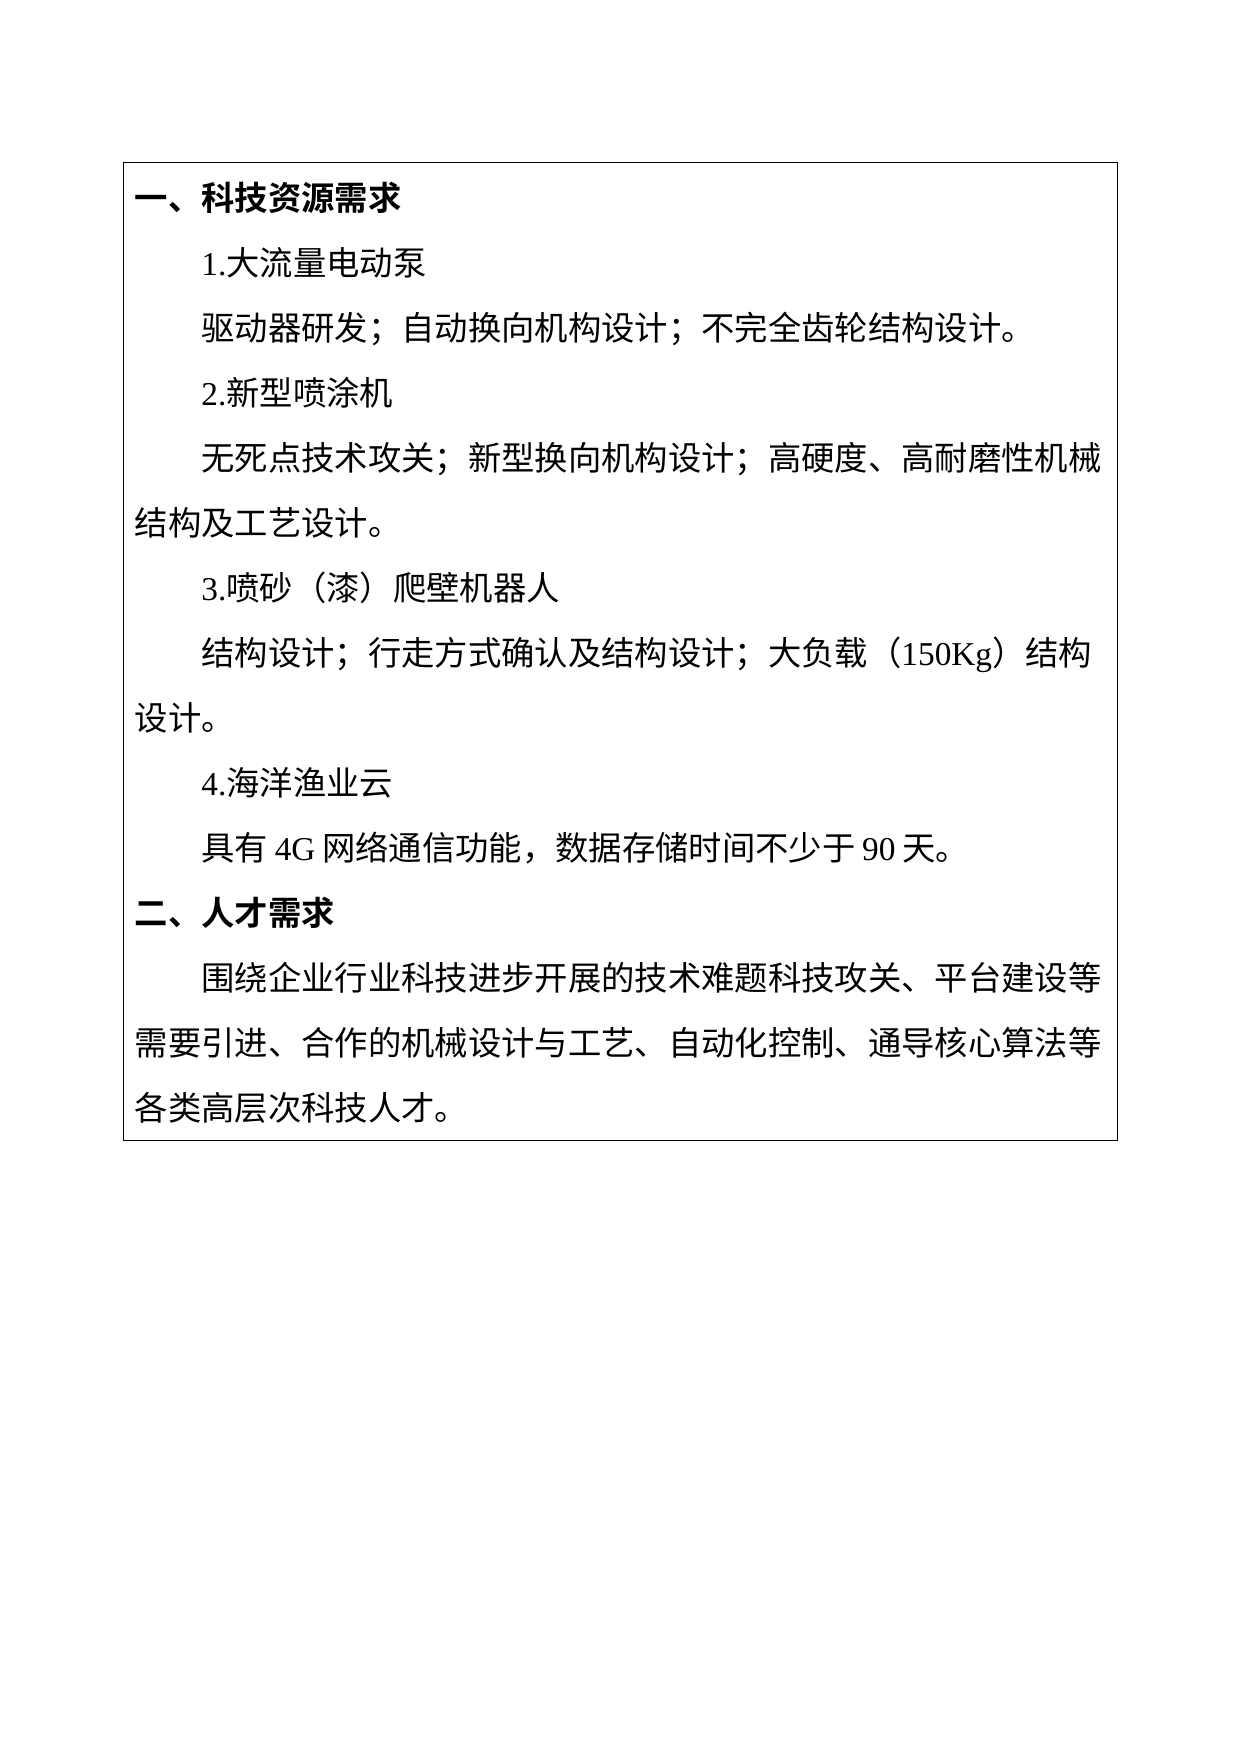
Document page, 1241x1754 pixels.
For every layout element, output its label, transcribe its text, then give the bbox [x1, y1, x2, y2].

table_cell 一、科技资源需求 1.大流量电动泵 驱动器研发；自动换向机构设计；不完全齿轮结构设计。 2.新型喷涂机 无死点技术攻关；新型换向机构设计；高硬度、高耐磨性机械结构及工艺设计。 3.喷砂（漆）爬壁机器人 结构设计；行走方式确认及结构设计；大负载（150Kg）结构设计。 4.海洋渔业云 具有4G网络通信功能，数据存储时间不少于90天。 二、人才需求 围绕企业行业科技进步开展的技术难题科技攻关、平台建设等需要引进、合作的机械设计与工艺、自动化控制、通导核心算法等各类高层次科技人才。 [124, 163, 1117, 1140]
